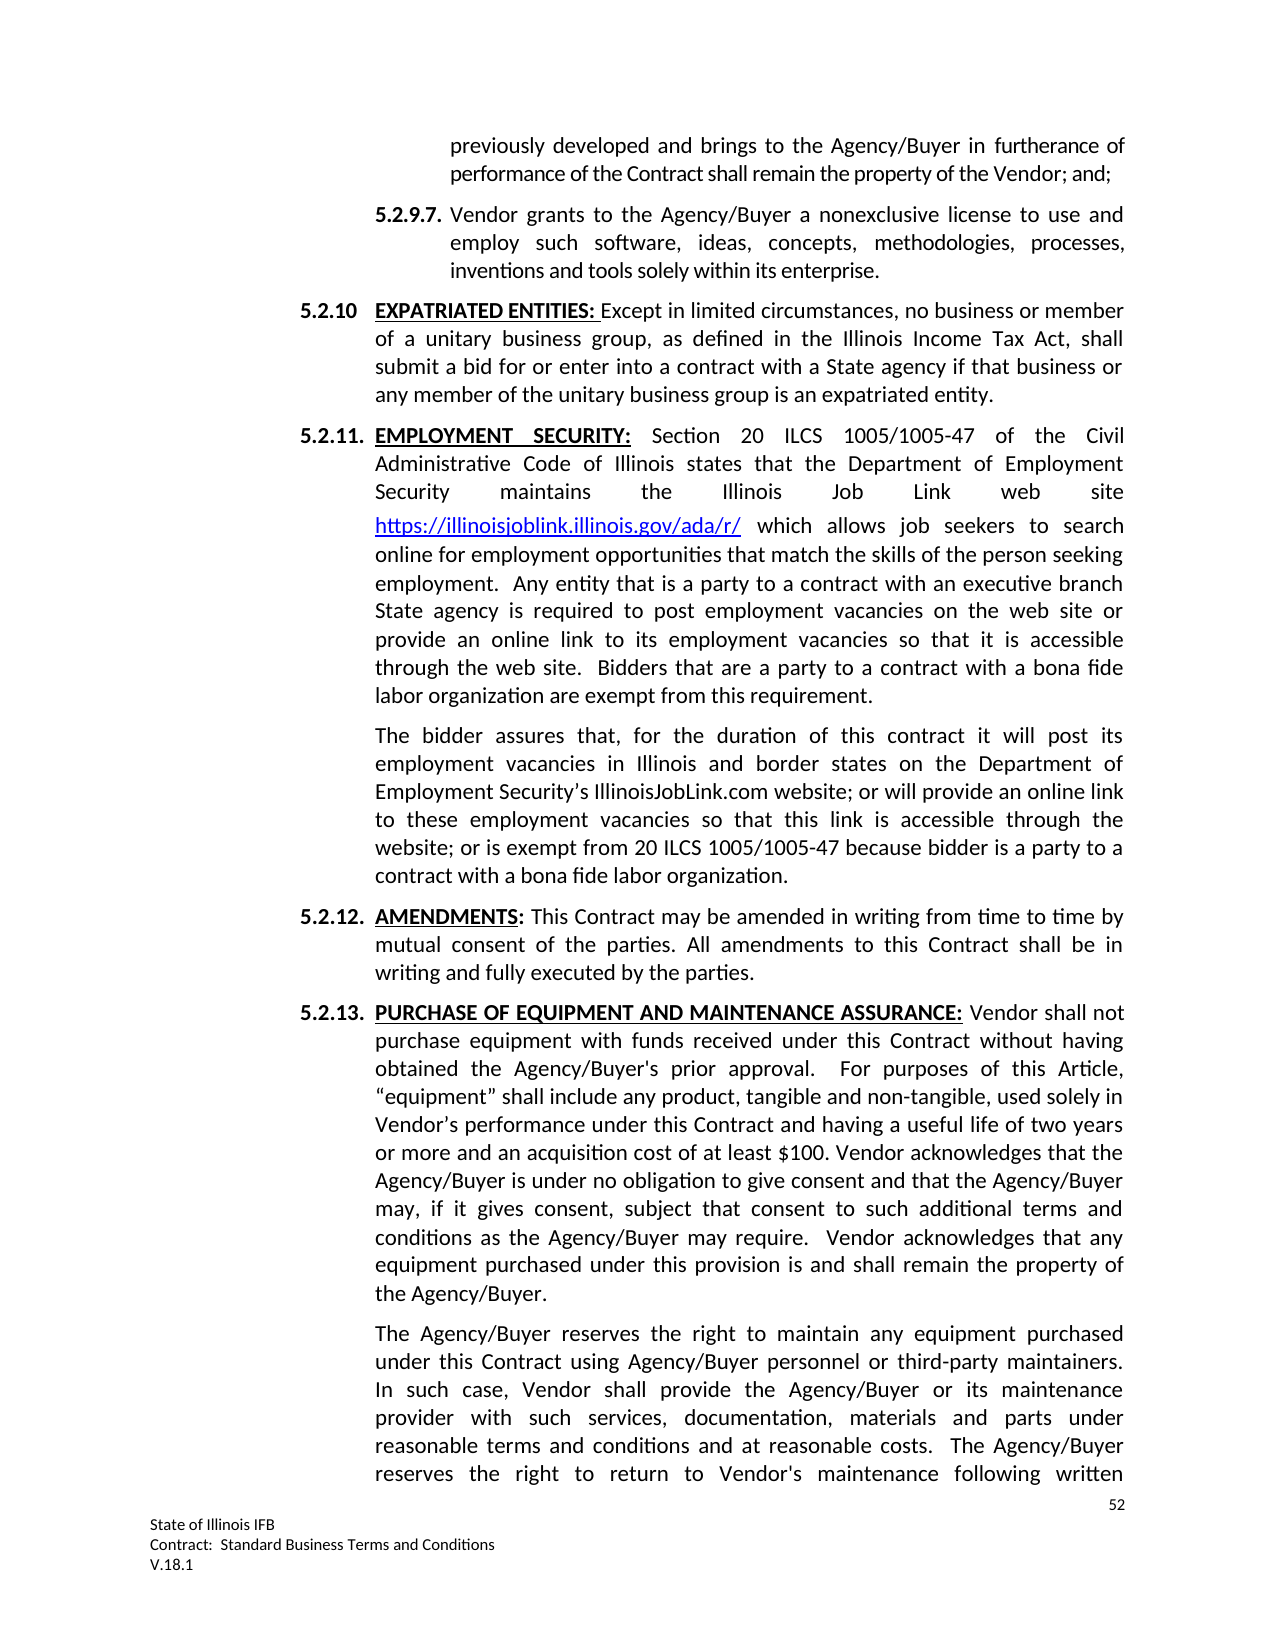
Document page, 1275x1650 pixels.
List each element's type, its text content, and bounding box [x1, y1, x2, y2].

text The bidder assures that, for the duration of this contract it will post its employment vacancies in Illinois and border states on the Department of Employment Security’s IllinoisJobLink.com website; or will provide an online link to these employment vacancies so that this link is accessible through the website; or is exempt from 20 ILCS 1005/1005-47 because bidder is a party to a contract with a bona fide labor organization. [375, 721, 1125, 889]
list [375, 131, 1125, 187]
text 5.2.11. EMPLOYMENT SECURITY: Section 20 ILCS 1005/1005-47 of the Civil Administrative Code of Illinois states that the Department of Employment Security maintains the Illinois Job Link web site https://illinoisjoblink.illinois.gov/ada/r/ which allows job seekers to search online for employment opportunities that match the skills of the person seeking employment. Any entity that is a party to a contract with an executive branch State agency is required to post employment vacancies on the web site or provide an online link to its employment vacancies so that it is accessible through the web site. Bidders that are a party to a contract with a bona fide labor organization are exempt from this requirement. [300, 421, 1125, 709]
text 5.2.10 EXPATRIATED ENTITIES: Except in limited circumstances, no business or member of a unitary business group, as defined in the Illinois Income Tax Act, shall submit a bid for or enter into a contract with a State agency if that business or any member of the unitary business group is an expatriated entity. [300, 296, 1125, 408]
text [375, 1319, 1125, 1487]
text 5.2.13. PURCHASE OF EQUIPMENT AND MAINTENANCE ASSURANCE: Vendor shall not purchase equipment with funds received under this Contract without having obtained the Agency/Buyer's prior approval. For purposes of this Article, “equipment” shall include any product, tangible and non-tangible, used solely in Vendor’s performance under this Contract and having a useful life of two years or more and an acquisition cost of at least $100. Vendor acknowledges that the Agency/Buyer is under no obligation to give consent and that the Agency/Buyer may, if it gives consent, subject that consent to such additional terms and conditions as the Agency/Buyer may require. Vendor acknowledges that any equipment purchased under this provision is and shall remain the property of the Agency/Buyer. [300, 998, 1125, 1307]
list Vendor grants to the Agency/Buyer a nonexclusive license to use and employ such software, ideas, concepts, methodologies, processes, inventions and tools solely within its enterprise. [375, 200, 1125, 284]
text 5.2.12. AMENDMENTS: This Contract may be amended in writing from time to time by mutual consent of the parties. All amendments to this Contract shall be in writing and fully executed by the parties. [300, 902, 1125, 986]
